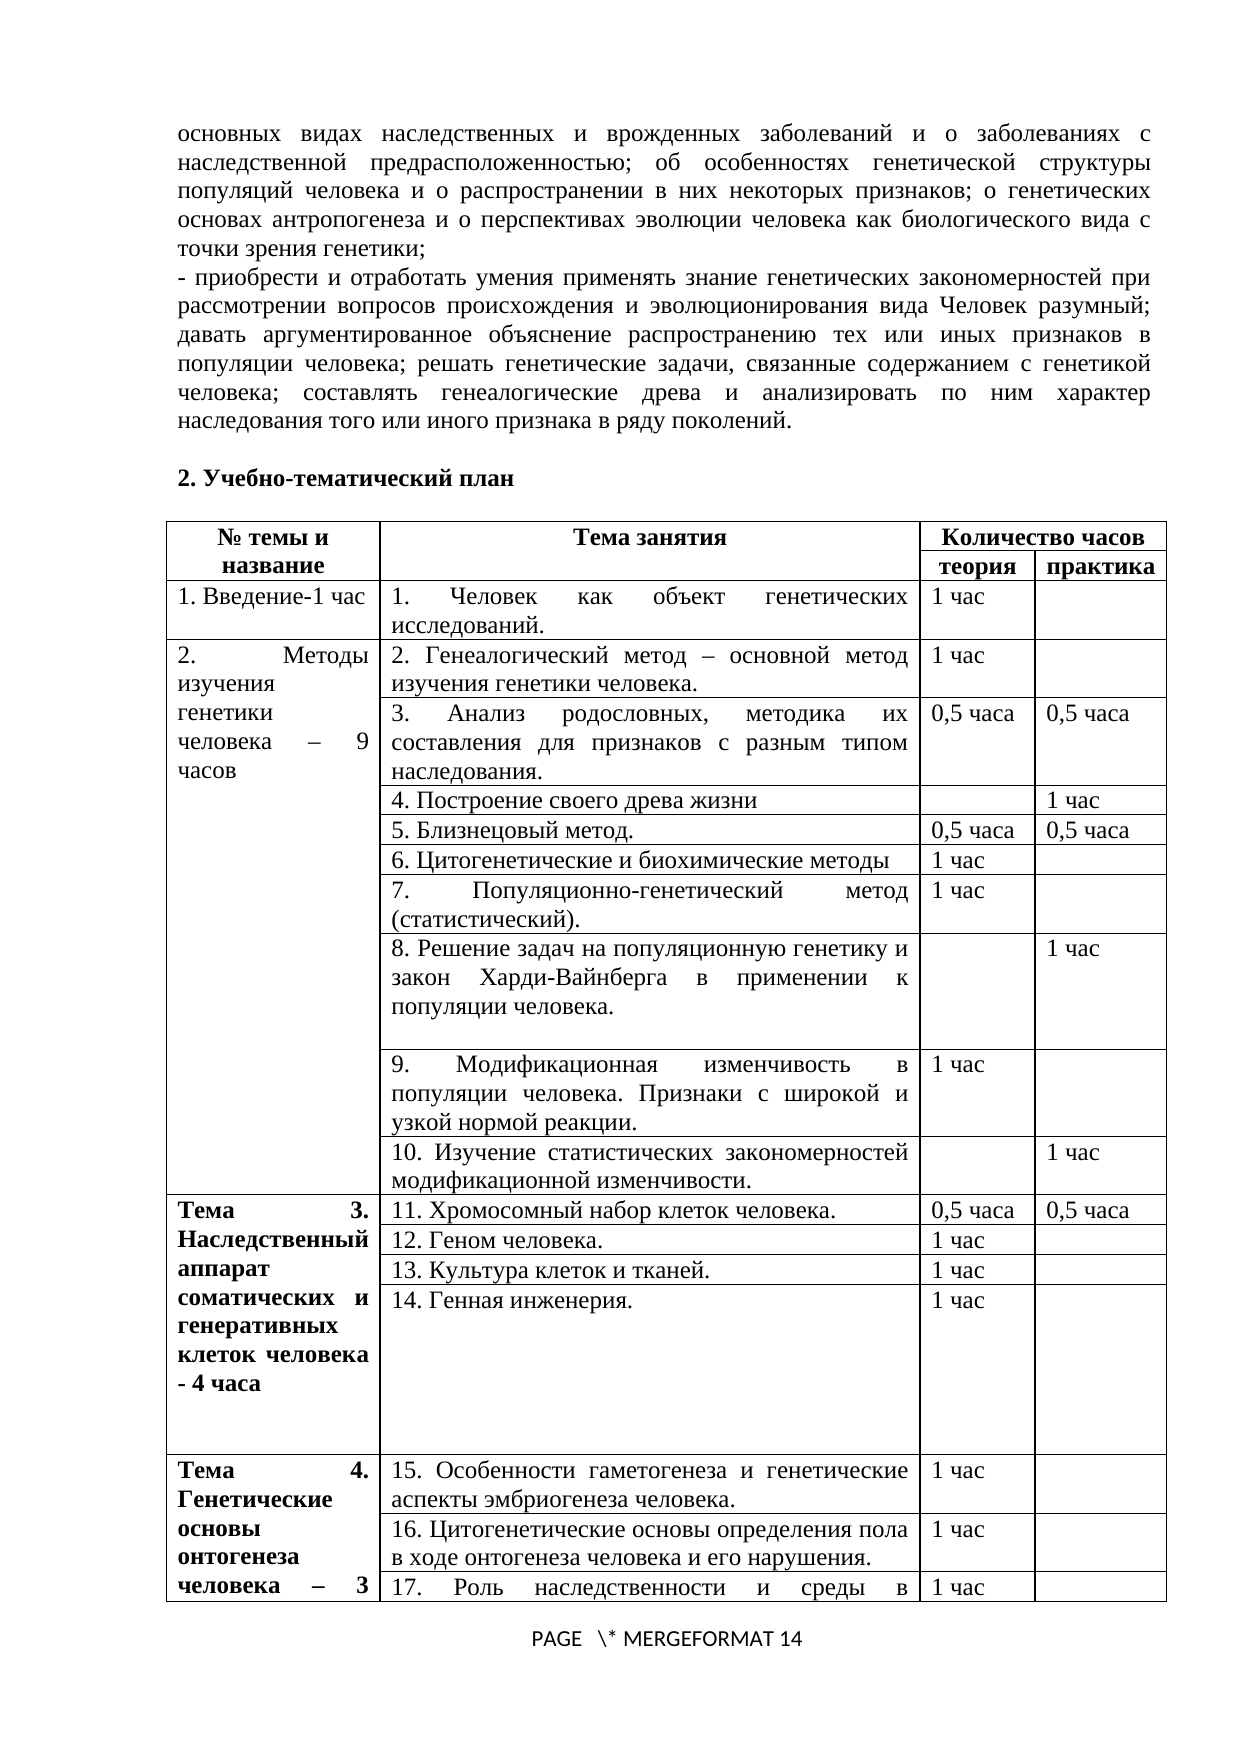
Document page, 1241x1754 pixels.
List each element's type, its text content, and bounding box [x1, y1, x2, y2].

table_cell 1 час [921, 1455, 1034, 1513]
table_cell 3. Анализ родословных, методика их составления для признаков с разным типом наследования. [381, 698, 919, 784]
table_cell 1 час [921, 1514, 1034, 1571]
text - приобрести и отработать умения применять знание генетических закономерностей при рассмотрении вопросов происхождения и эволюционирования вида Человек разумный; давать аргументированное объяснение распространению тех или иных признаков в популяции человека; решать генетические задачи, связанные содержанием с генетикой человека; составлять генеалогические древа и анализировать по ним характер наследования того или иного признака в ряду поколений. [177, 262, 1152, 434]
table_cell Тема 4. Генетические основы онтогенеза человека – 3 часа [167, 1455, 379, 1601]
table_cell 13. Культура клеток и тканей. [381, 1255, 919, 1284]
table_cell 2. Генеалогический метод – основной метод изучения генетики человека. [381, 640, 919, 697]
table_cell 1 час [921, 875, 1034, 932]
text 2. Учебно-тематический план [177, 463, 1152, 492]
table_cell [1036, 875, 1166, 932]
table_cell [921, 1137, 1034, 1194]
table_cell 12. Геном человека. [381, 1225, 919, 1254]
table_cell 10. Изучение статистических закономерностей модификационной изменчивости. [381, 1137, 919, 1194]
table_cell [1036, 1455, 1166, 1513]
table_cell [1036, 1050, 1166, 1136]
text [177, 118, 1152, 262]
table_cell 0,5 часа [921, 698, 1034, 784]
table_cell [921, 934, 1034, 1048]
table_cell 0,5 часа [1036, 698, 1166, 784]
table_cell 1 час [921, 1572, 1034, 1601]
table_header № темы и название [167, 522, 379, 580]
table_cell 1. Человек как объект генетических исследований. [381, 581, 919, 639]
table_cell 7. Популяционно-генетический метод (статистический). [381, 875, 919, 932]
table_cell 4. Построение своего древа жизни [381, 786, 919, 814]
table_cell 1. Введение-1 час [167, 581, 379, 639]
table_cell [1036, 1285, 1166, 1454]
table_cell 5. Близнецовый метод. [381, 815, 919, 844]
table_cell [1036, 1514, 1166, 1571]
table_cell 8. Решение задач на популяционную генетику и закон Харди-Вайнберга в применении к популяции человека. [381, 934, 919, 1048]
table_cell [921, 786, 1034, 814]
table_cell 0,5 часа [1036, 1195, 1166, 1224]
table_cell 1 час [921, 581, 1034, 639]
table_cell 1 час [1036, 786, 1166, 814]
table_cell [1036, 1572, 1166, 1601]
table_cell 6. Цитогенетические и биохимические методы [381, 845, 919, 874]
table_cell 11. Хромосомный набор клеток человека. [381, 1195, 919, 1224]
table_cell Тема 3. Наследственный аппарат соматических и генеративных клеток человека - 4 часа [167, 1195, 379, 1454]
table_cell 14. Генная инженерия. [381, 1285, 919, 1454]
table_cell [1036, 1255, 1166, 1284]
table_cell 0,5 часа [921, 1195, 1034, 1224]
table_header Количество часов [921, 522, 1166, 550]
table_cell 16. Цитогенетические основы определения пола в ходе онтогенеза человека и его нарушения. [381, 1514, 919, 1571]
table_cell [381, 1572, 919, 1601]
table_cell 1 час [921, 1285, 1034, 1454]
table_cell [1036, 1225, 1166, 1254]
table_cell 1 час [921, 640, 1034, 697]
table_cell [1036, 640, 1166, 697]
table_cell 0,5 часа [921, 815, 1034, 844]
table_header Тема занятия [381, 522, 919, 580]
table_cell 1 час [1036, 934, 1166, 1048]
table_cell [1036, 845, 1166, 874]
table_cell [1036, 581, 1166, 639]
table_cell 1 час [921, 1050, 1034, 1136]
table_cell 1 час [921, 845, 1034, 874]
table_cell теория [921, 551, 1034, 580]
table_cell 1 час [921, 1225, 1034, 1254]
table_cell 1 час [921, 1255, 1034, 1284]
table_cell 2. Методы изучения генетики человека – 9 часов [167, 640, 379, 1194]
table_cell 9. Модификационная изменчивость в популяции человека. Признаки с широкой и узкой нормой реакции. [381, 1050, 919, 1136]
table_cell 15. Особенности гаметогенеза и генетические аспекты эмбриогенеза человека. [381, 1455, 919, 1513]
table_cell 0,5 часа [1036, 815, 1166, 844]
table_cell 1 час [1036, 1137, 1166, 1194]
table_cell практика [1036, 551, 1166, 580]
